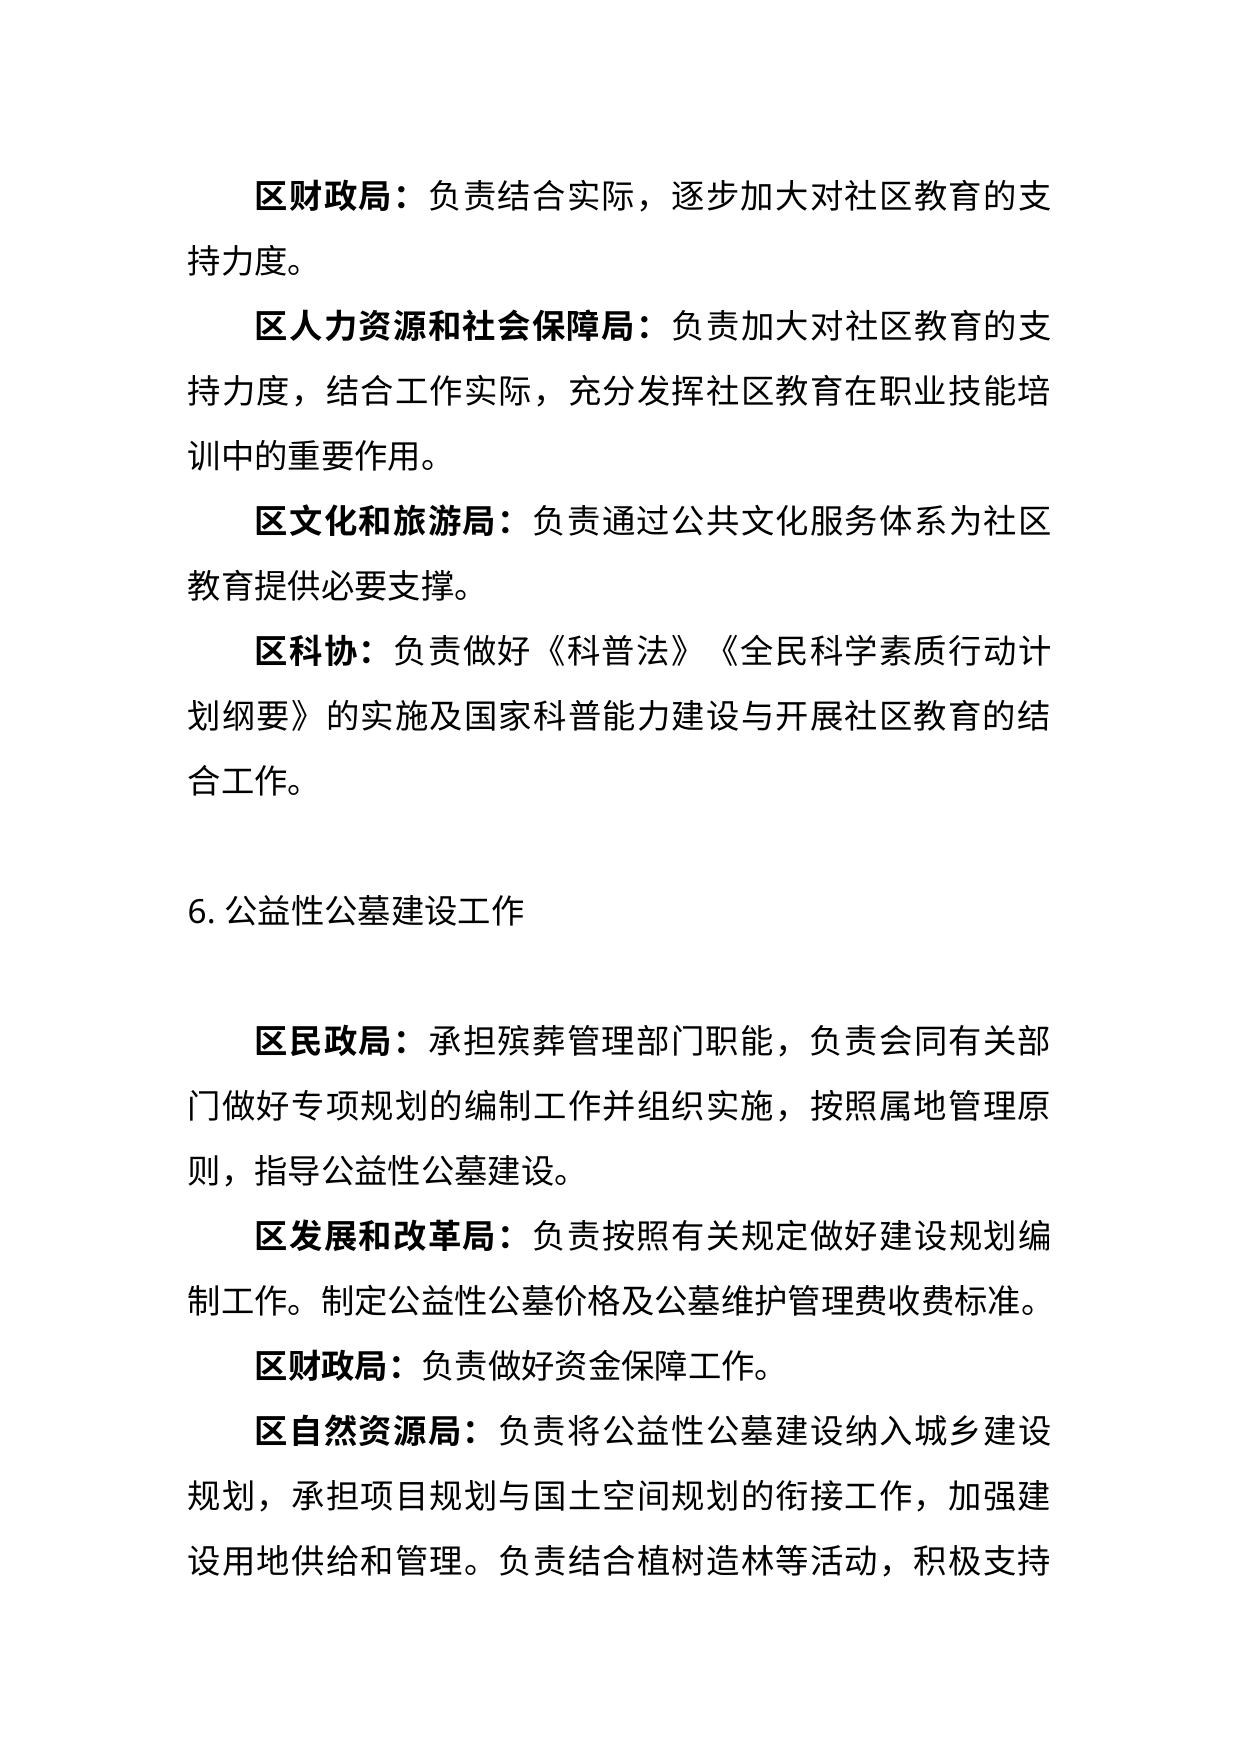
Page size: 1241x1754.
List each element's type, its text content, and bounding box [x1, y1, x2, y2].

text 区财政局：负责结合实际，逐步加大对社区教育的支持力度。 [187, 162, 1053, 292]
text 6. 公益性公墓建设工作 [187, 877, 1053, 942]
text 区人力资源和社会保障局：负责加大对社区教育的支持力度，结合工作实际，充分发挥社区教育在职业技能培训中的重要作用。 [187, 292, 1053, 487]
text 区民政局：承担殡葬管理部门职能，负责会同有关部门做好专项规划的编制工作并组织实施，按照属地管理原则，指导公益性公墓建设。 [187, 1007, 1053, 1202]
text 区发展和改革局：负责按照有关规定做好建设规划编制工作。制定公益性公墓价格及公墓维护管理费收费标准。 [187, 1202, 1053, 1332]
text 区财政局：负责做好资金保障工作。 [187, 1332, 1053, 1397]
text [187, 1397, 1053, 1592]
text 区科协：负责做好《科普法》《全民科学素质行动计划纲要》的实施及国家科普能力建设与开展社区教育的结合工作。 [187, 617, 1053, 812]
text 区文化和旅游局：负责通过公共文化服务体系为社区教育提供必要支撑。 [187, 487, 1053, 617]
